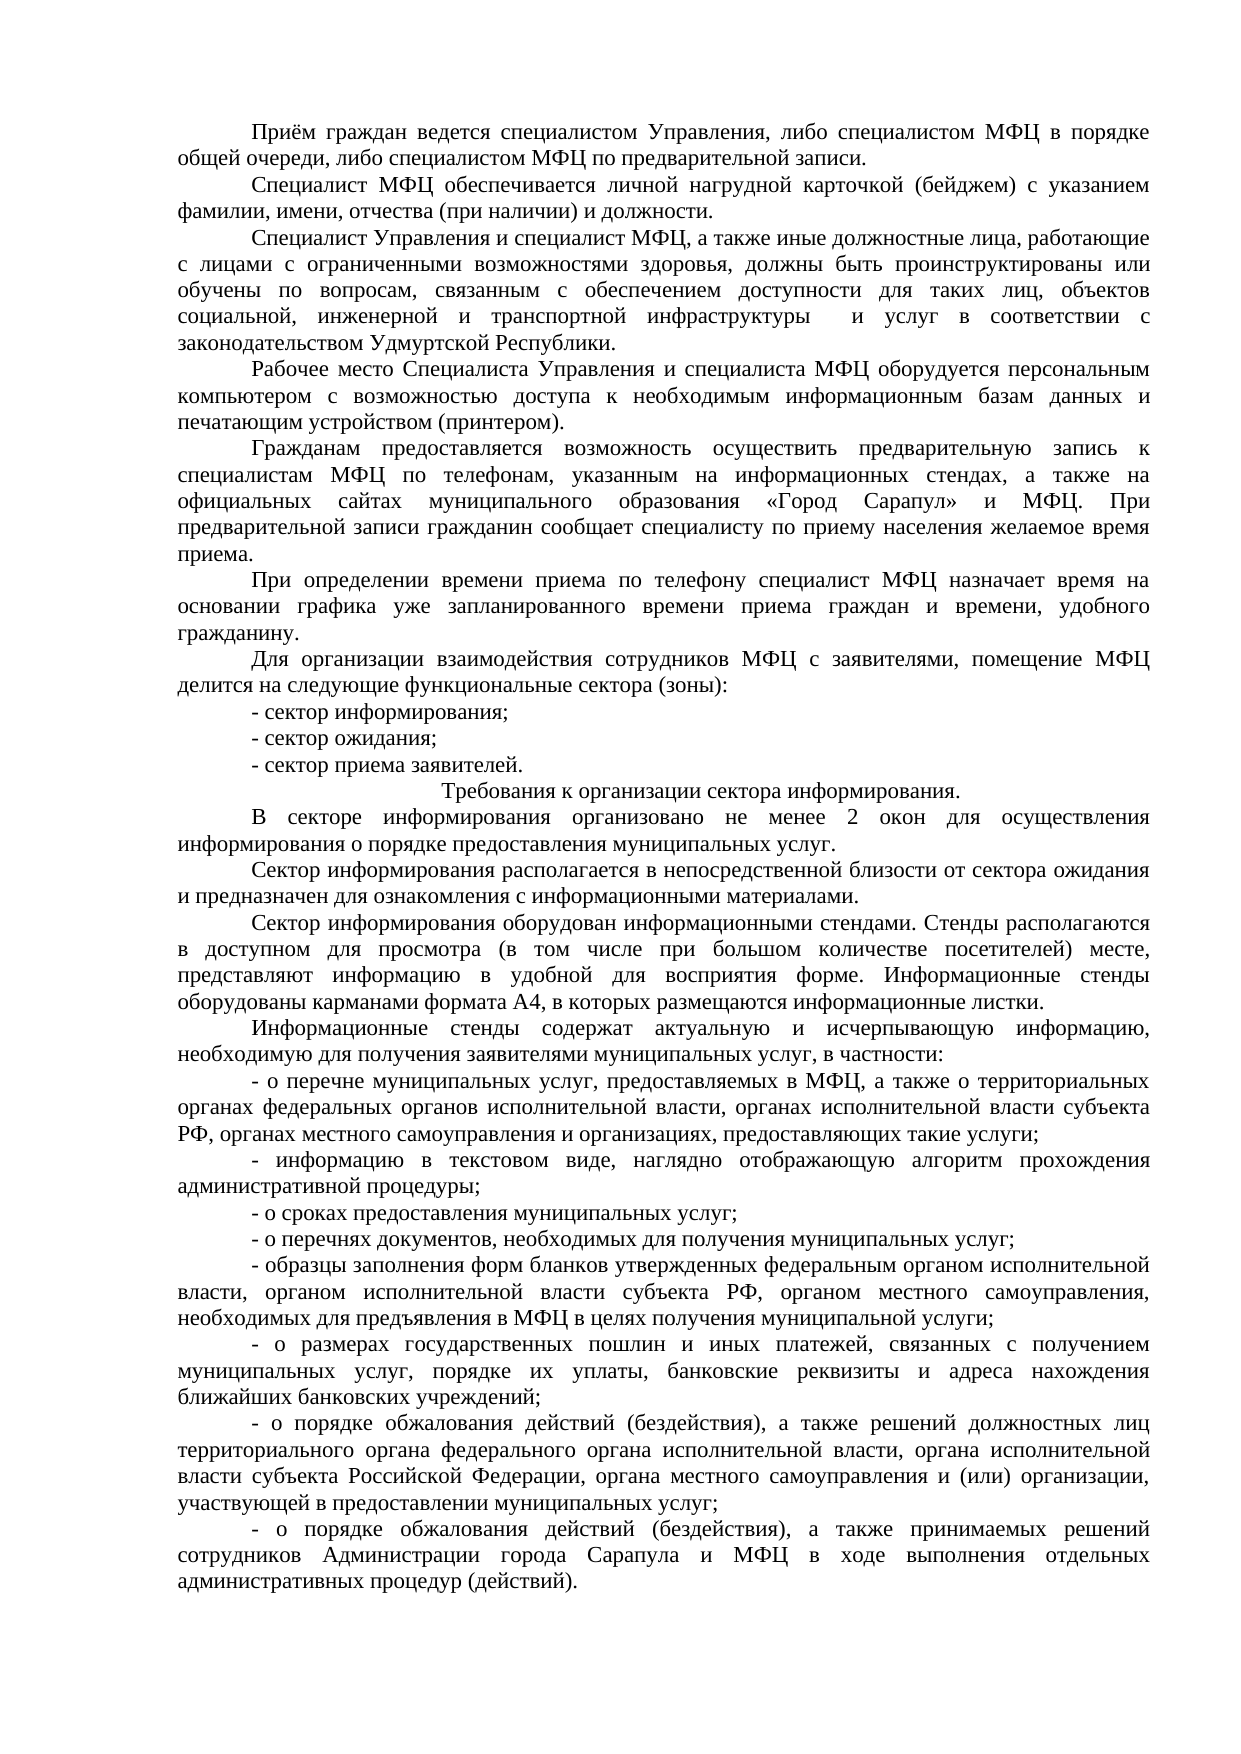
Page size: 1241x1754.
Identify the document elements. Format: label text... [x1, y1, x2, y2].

text При определении времени приема по телефону специалист МФЦ назначает время на основании графика уже запланированного времени приема граждан и времени, удобного гражданину. [177, 566, 1152, 645]
text Информационные стенды содержат актуальную и исчерпывающую информацию, необходимую для получения заявителями муниципальных услуг, в частности: [177, 1014, 1152, 1067]
text В секторе информирования организовано не менее 2 окон для осуществления информирования о порядке предоставления муниципальных услуг. [177, 803, 1152, 856]
text Требования к организации сектора информирования. [177, 777, 1152, 803]
text - сектор информирования; [177, 698, 1152, 724]
text Гражданам предоставляется возможность осуществить предварительную запись к специалистам МФЦ по телефонам, указанным на информационных стендах, а также на официальных сайтах муниципального образования «Город Сарапул» и МФЦ. При предварительной записи гражданин сообщает специалисту по приему населения желаемое время приема. [177, 434, 1152, 566]
text - образцы заполнения форм бланков утвержденных федеральным органом исполнительной власти, органом исполнительной власти субъекта РФ, органом местного самоуправления, необходимых для предъявления в МФЦ в целях получения муниципальной услуги; [177, 1251, 1152, 1330]
text - о размерах государственных пошлин и иных платежей, связанных с получением муниципальных услуг, порядке их уплаты, банковские реквизиты и адреса нахождения ближайших банковских учреждений; [177, 1330, 1152, 1409]
text - о порядке обжалования действий (бездействия), а также принимаемых решений сотрудников Администрации города Сарапула и МФЦ в ходе выполнения отдельных административных процедур (действий). [177, 1515, 1152, 1594]
text - о порядке обжалования действий (бездействия), а также решений должностных лиц территориального органа федерального органа исполнительной власти, органа исполнительной власти субъекта Российской Федерации, органа местного самоуправления и (или) организации, участвующей в предоставлении муниципальных услуг; [177, 1409, 1152, 1515]
text Специалист МФЦ обеспечивается личной нагрудной карточкой (бейджем) с указанием фамилии, имени, отчества (при наличии) и должности. [177, 171, 1152, 223]
text Приём граждан ведется специалистом Управления, либо специалистом МФЦ в порядке общей очереди, либо специалистом МФЦ по предварительной записи. [177, 118, 1152, 171]
text Сектор информирования располагается в непосредственной близости от сектора ожидания и предназначен для ознакомления с информационными материалами. [177, 856, 1152, 909]
text - информацию в текстовом виде, наглядно отображающую алгоритм прохождения административной процедуры; [177, 1146, 1152, 1199]
text Для организации взаимодействия сотрудников МФЦ с заявителями, помещение МФЦ делится на следующие функциональные сектора (зоны): [177, 645, 1152, 698]
text Специалист Управления и специалист МФЦ, а также иные должностные лица, работающие с лицами с ограниченными возможностями здоровья, должны быть проинструктированы или обучены по вопросам, связанным с обеспечением доступности для таких лиц, объектов социальной, инженерной и транспортной инфраструктуры и услуг в соответствии с законодательством Удмуртской Республики. [177, 223, 1152, 355]
text - о перечнях документов, необходимых для получения муниципальных услуг; [177, 1225, 1152, 1251]
text Рабочее место Специалиста Управления и специалиста МФЦ оборудуется персональным компьютером с возможностью доступа к необходимым информационным базам данных и печатающим устройством (принтером). [177, 355, 1152, 434]
text - сектор приема заявителей. [177, 751, 1152, 777]
text - о сроках предоставления муниципальных услуг; [177, 1199, 1152, 1225]
text - о перечне муниципальных услуг, предоставляемых в МФЦ, а также о территориальных органах федеральных органов исполнительной власти, органах исполнительной власти субъекта РФ, органах местного самоуправления и организациях, предоставляющих такие услуги; [177, 1067, 1152, 1146]
text Сектор информирования оборудован информационными стендами. Стенды располагаются в доступном для просмотра (в том числе при большом количестве посетителей) месте, представляют информацию в удобной для восприятия форме. Информационные стенды оборудованы карманами формата А4, в которых размещаются информационные листки. [177, 909, 1152, 1014]
text - сектор ожидания; [177, 724, 1152, 751]
